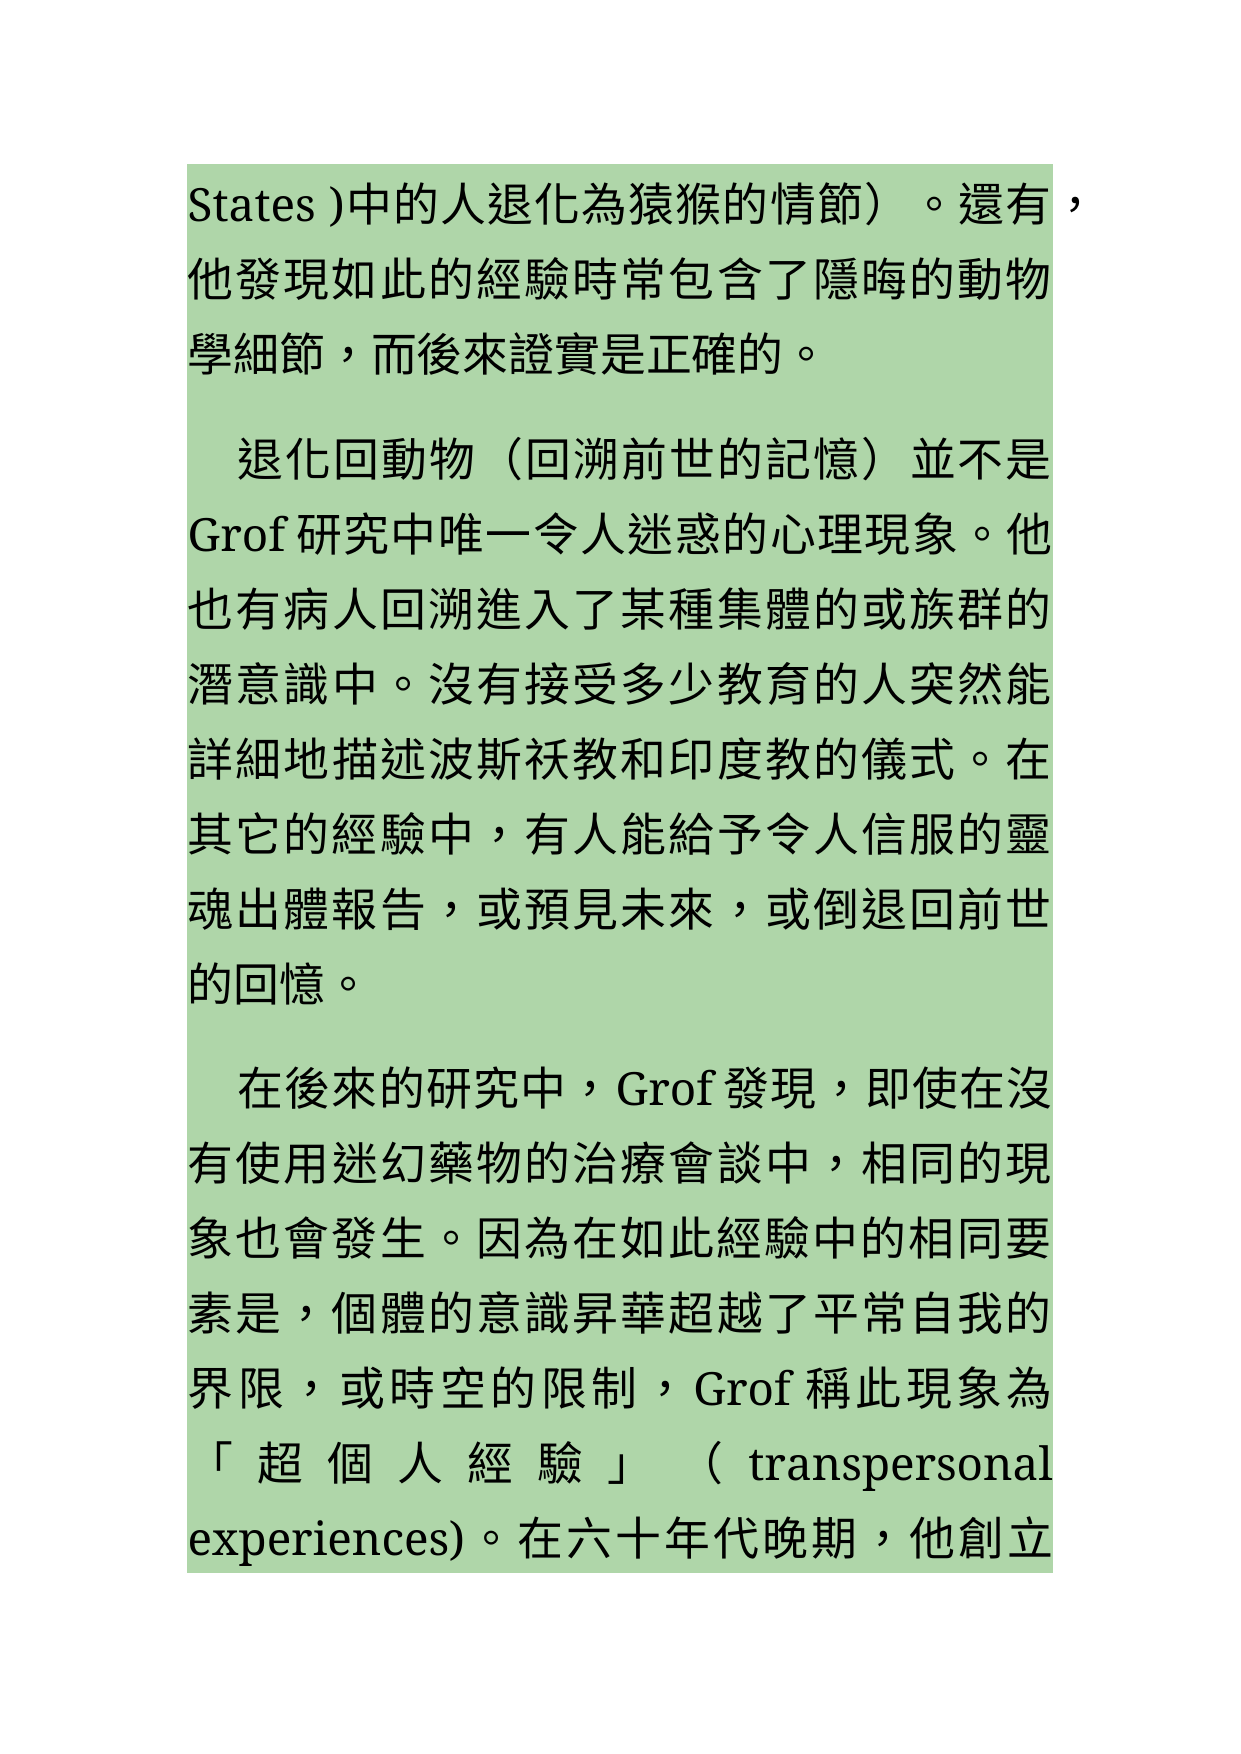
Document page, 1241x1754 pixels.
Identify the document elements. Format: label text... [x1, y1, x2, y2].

text 退化回動物（回溯前世的記憶）並不是Grof研究中唯一令人迷惑的心理現象。他也有病人回溯進入了某種集體的或族群的潛意識中。沒有接受多少教育的人突然能詳細地描述波斯祅教和印度教的儀式。在其它的經驗中，有人能給予令人信服的靈魂出體報告，或預見未來，或倒退回前世的回憶。 [187, 419, 1053, 1019]
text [187, 1048, 1053, 1573]
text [187, 164, 1053, 389]
